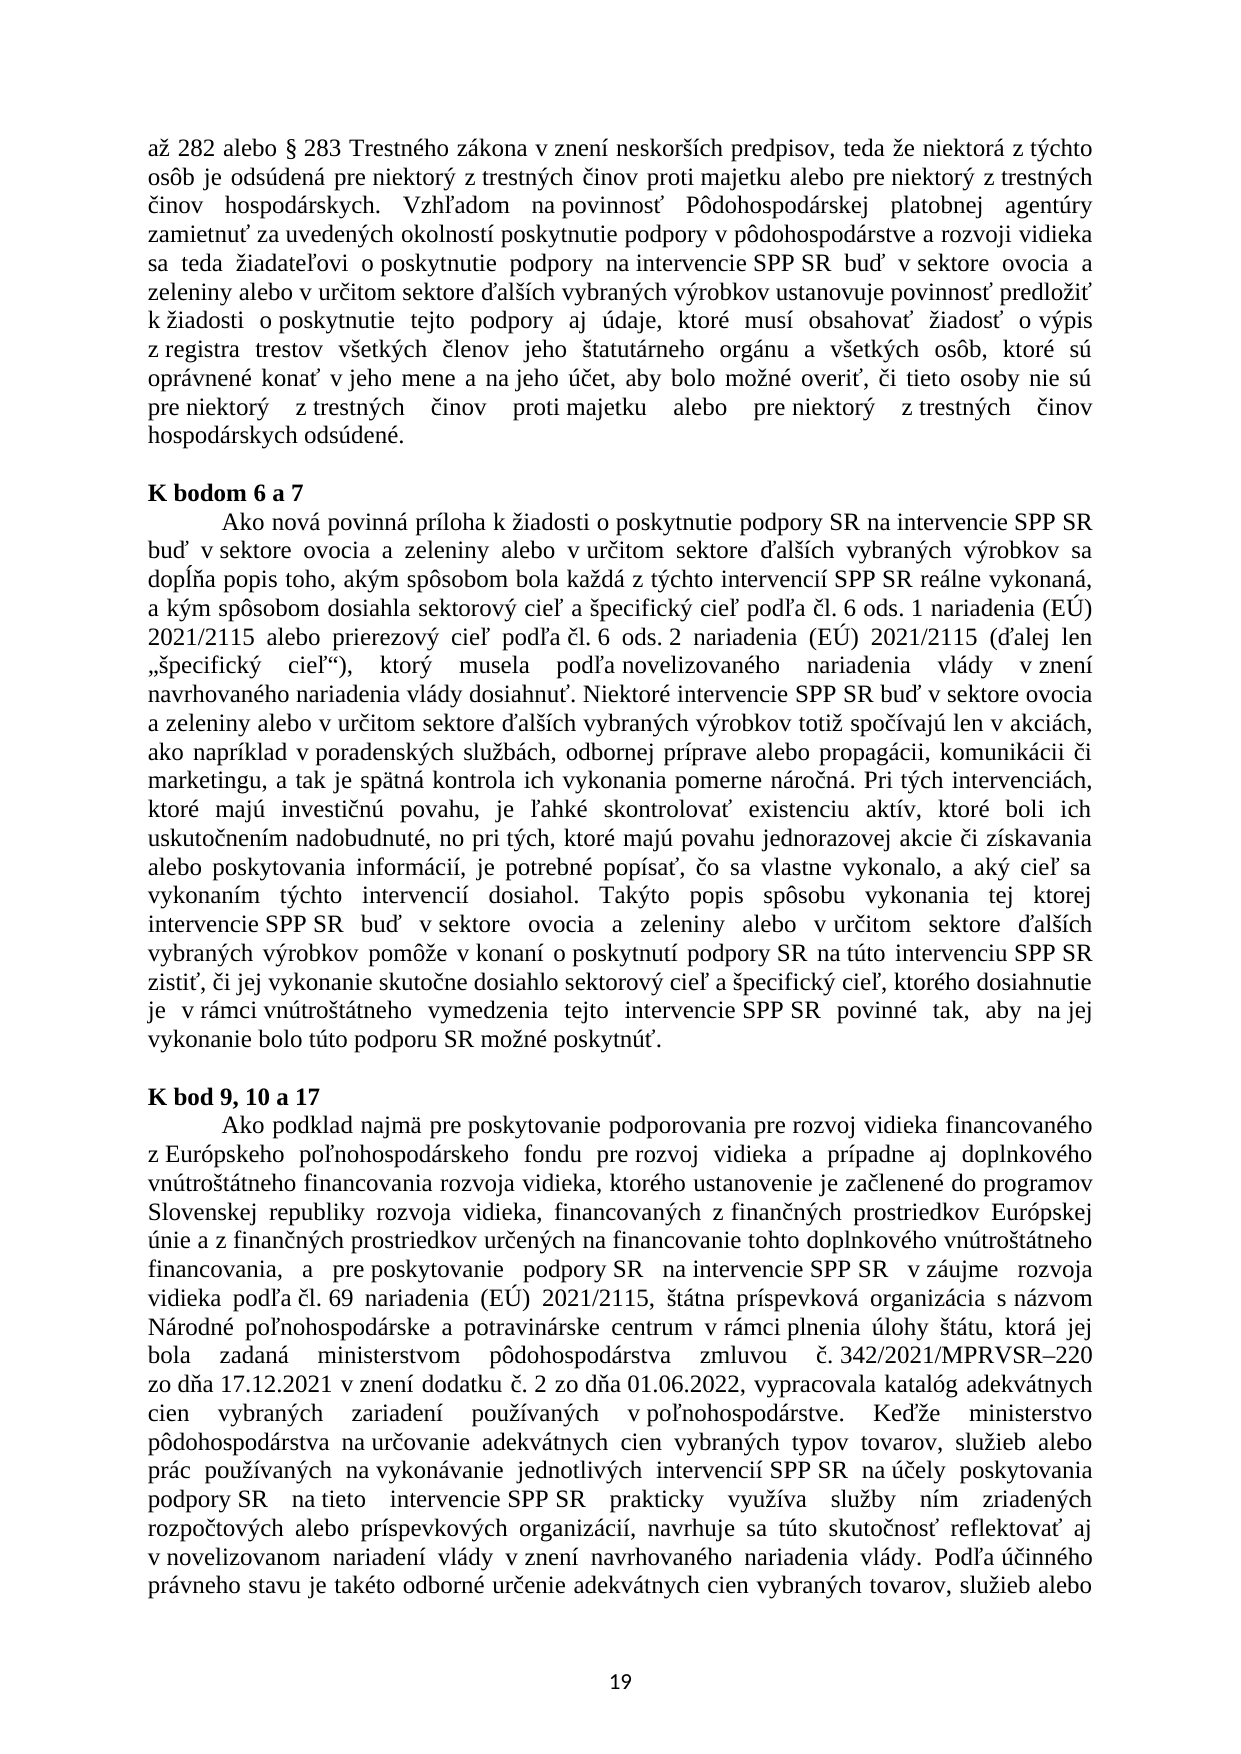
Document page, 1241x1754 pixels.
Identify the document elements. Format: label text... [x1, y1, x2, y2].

text K bod 9, 10 a 17 [148, 1082, 1093, 1110]
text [148, 1110, 1093, 1599]
text Ako nová povinná príloha k žiadosti o poskytnutie podpory SR na intervencie SPP SR buď v sektore ovocia a zeleniny alebo v určitom sektore ďalších vybraných výrobkov sa dopĺňa popis toho, akým spôsobom bola každá z týchto intervencií SPP SR reálne vykonaná, a kým spôsobom dosiahla sektorový cieľ a špecifický cieľ podľa čl. 6 ods. 1 nariadenia (EÚ) 2021/2115 alebo prierezový cieľ podľa čl. 6 ods. 2 nariadenia (EÚ) 2021/2115 (ďalej len „špecifický cieľ“), ktorý musela podľa novelizovaného nariadenia vlády v znení navrhovaného nariadenia vlády dosiahnuť. Niektoré intervencie SPP SR buď v sektore ovocia a zeleniny alebo v určitom sektore ďalších vybraných výrobkov totiž spočívajú len v akciách, ako napríklad v poradenských službách, odbornej príprave alebo propagácii, komunikácii či marketingu, a tak je spätná kontrola ich vykonania pomerne náročná. Pri tých intervenciách, ktoré majú investičnú povahu, je ľahké skontrolovať existenciu aktív, ktoré boli ich uskutočnením nadobudnuté, no pri tých, ktoré majú povahu jednorazovej akcie či získavania alebo poskytovania informácií, je potrebné popísať, čo sa vlastne vykonalo, a aký cieľ sa vykonaním týchto intervencií dosiahol. Takýto popis spôsobu vykonania tej ktorej intervencie SPP SR buď v sektore ovocia a zeleniny alebo v určitom sektore ďalších vybraných výrobkov pomôže v konaní o poskytnutí podpory SR na túto intervenciu SPP SR zistiť, či jej vykonanie skutočne dosiahlo sektorový cieľ a špecifický cieľ, ktorého dosiahnutie je v rámci vnútroštátneho vymedzenia tejto intervencie SPP SR povinné tak, aby na jej vykonanie bolo túto podporu SR možné poskytnúť. [148, 507, 1093, 1053]
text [148, 133, 1093, 449]
text K bodom 6 a 7 [148, 478, 1093, 507]
